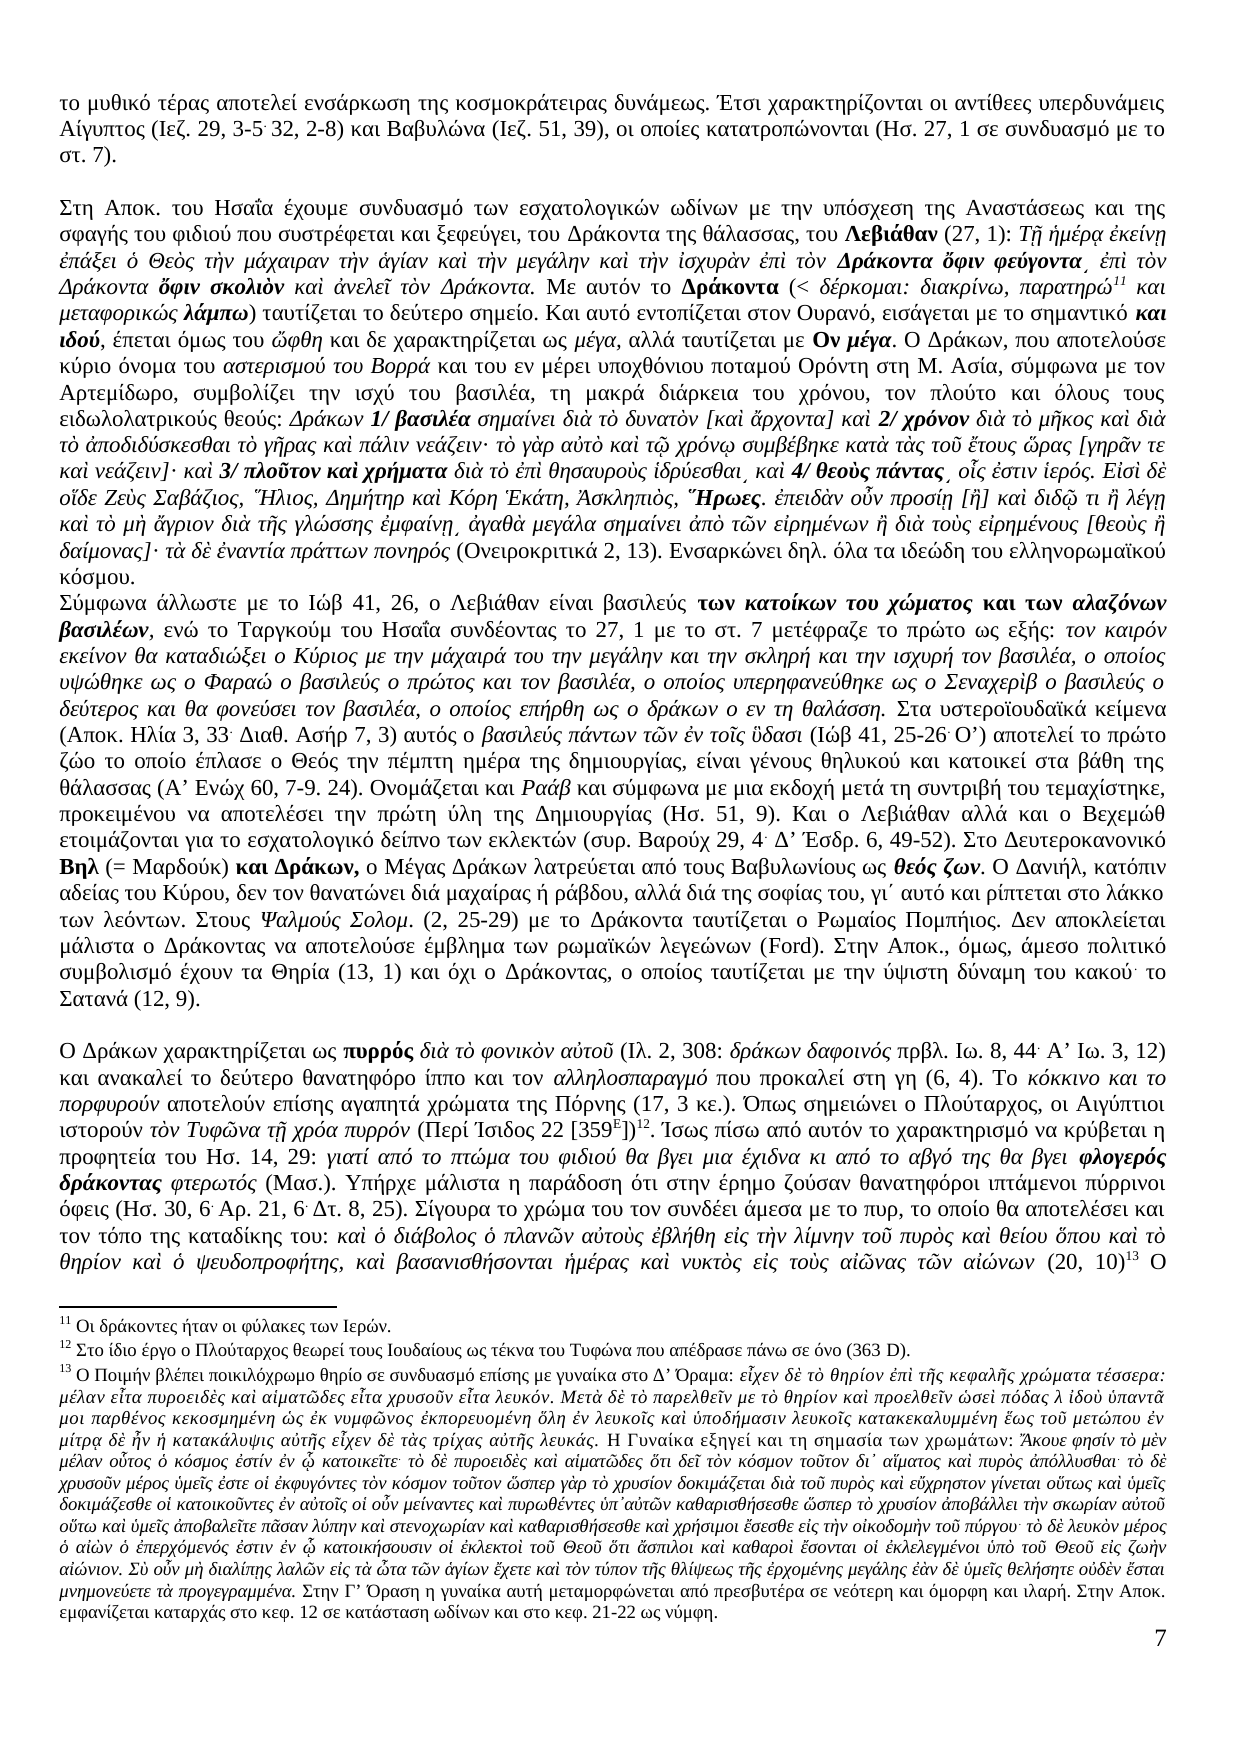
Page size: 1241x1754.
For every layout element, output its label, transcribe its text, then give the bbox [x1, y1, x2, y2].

text σύμφωνα άλλωστε με το Ιώβ 41, 26, ο Λεβιάθαν είναι βασιλεύς των κατοίκων του χώματος και των αλαζόνων βασιλέων, ενώ το Ταργκούμ του Ησαΐα συνδέοντας το 27, 1 με το στ. 7 μετέφραζε το πρώτο ως εξής: τον καιρόν εκείνον θα καταδιώξει ο Κύριος με την μάχαιρά του την μεγάλην και την σκληρή και την ισχυρή τον βασιλέα, ο οποίος υψώθηκε ως ο Φαραώ ο βασιλεύς ο πρώτος και τον βασιλέα, ο οποίος υπερηφανεύθηκε ως ο Σεναχερὶβ ο βασιλεύς ο δεύτερος και θα φονεύσει τον βασιλέα, ο οποίος επήρθη ως ο δράκων ο εν τη θαλάσση. Στα υστεροϊουδαϊκά κείμενα (Αποκ. Ηλία 3, 33. Διαθ. Ασήρ 7, 3) αυτός ο βασιλεύς πάντων τῶν ἐν τοῖς ὓδασι (Ιώβ 41, 25-26. Ο’) αποτελεί το πρώτο ζώο το οποίο έπλασε ο Θεός την πέμπτη ημέρα της δημιουργίας, είναι γένους θηλυκού και κατοικεί στα βάθη της θάλασσας (Α’ Ενώχ 60, 7-9. 24). Ονομάζεται και Ραάβ και σύμφωνα με μια εκδοχή μετά τη συντριβή του τεμαχίστηκε, προκειμένου να αποτελέσει την πρώτη ύλη της Δημιουργίας (Ησ. 51, 9). Και ο Λεβιάθαν αλλά και ο Βεχεμώθ ετοιμάζονται για το εσχατολογικό δείπνο των εκλεκτών (συρ. Βαρούχ 29, 4. Δ’ Έσδρ. 6, 49-52). Στο Δευτεροκανονικό Βηλ (= Μαρδούκ) και Δράκων, ο Μέγας Δράκων λατρεύεται από τους Βαβυλωνίους ως θεός ζων. Ο Δανιήλ, κατόπιν αδείας του Κύρου, δεν τον θανατώνει διά μαχαίρας ή ράβδου, αλλά διά της σοφίας του, γι΄ αυτό και ρίπτεται στο λάκκο των λεόντων. Στους Ψαλμούς Σολομ. (2, 25-29) με το δράκοντα ταυτίζεται ο Ρωμαίος Πομπήιος. Δεν αποκλείεται μάλιστα ο δράκοντας να αποτελούσε έμβλημα των ρωμαϊκών λεγεώνων (Ford). Στην Αποκ., όμως, άμεσο πολιτικό συμβολισμό έχουν τα θηρία (13, 1) και όχι ο δράκοντας, ο οποίος ταυτίζεται με την ύψιστη δύναμη του κακού. το Σατανά (12, 9). [59, 589, 1167, 1011]
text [59, 1037, 1167, 1274]
text Στη Αποκ. του Ησαΐα έχουμε συνδυασμό των εσχατολογικών ωδίνων με την υπόσχεση της Αναστάσεως και της σφαγής του φιδιού που συστρέφεται και ξεφεύγει, του δράκοντα της θάλασσας, του Λεβιάθαν (27, 1): Τῇ ἡμέρᾳ ἐκείνῃ ἐπάξει ὁ θεὸς τὴν μάχαιραν τὴν ἁγίαν καὶ τὴν μεγάλην καὶ τὴν ἰσχυρὰν ἐπὶ τὸν δράκοντα ὄφιν φεύγοντα͵ ἐπὶ τὸν δράκοντα ὄφιν σκολιὸν καὶ ἀνελεῖ τὸν δράκοντα. Με αυτόν το δράκοντα (< δέρκομαι: διακρίνω, παρατηρώ και μεταφορικώς λάμπω) ταυτίζεται το δεύτερο σημείο. Και αυτό εντοπίζεται στον Ουρανό, εισάγεται με το σημαντικό και ιδού, έπεται όμως του ὤφθη και δε χαρακτηρίζεται ως μέγα, αλλά ταυτίζεται με Ον μέγα. ο δράκων, που αποτελούσε κύριο όνομα του αστερισμού του Βορρά και του εν μέρει υποχθόνιου ποταμού Ορόντη στη Μ. Ασία, σύμφωνα με τον Αρτεμίδωρο, συμβολίζει την ισχύ του βασιλέα, τη μακρά διάρκεια του χρόνου, τον πλούτο και όλους τους ειδωλολατρικούς θεούς: Δράκων 1/ βασιλέα σημαίνει διὰ τὸ δυνατὸν [καὶ ἄρχοντα] καὶ 2/ χρόνον διὰ τὸ μῆκος καὶ διὰ τὸ ἀποδιδύσκεσθαι τὸ γῆρας καὶ πάλιν νεάζειν· τὸ γὰρ αὐτὸ καὶ τῷ χρόνῳ συμβέβηκε κατὰ τὰς τοῦ ἔτους ὥρας [γηρᾶν τε καὶ νεάζειν]· καὶ 3/ πλοῦτον καὶ χρήματα διὰ τὸ ἐπὶ θησαυροὺς ἱδρύεσθαι͵ καὶ 4/ θεοὺς πάντας͵ οἷς ἐστιν ἱερός. εἰσὶ δὲ οἵδε Ζεὺς Σαβάζιος, ῞Ηλιος, Δημήτηρ καὶ Κόρη Ἑκάτη, Ἀσκληπιὸς, ῞Ηρωες. ἐπειδὰν οὖν προσίῃ [ἢ] καὶ διδῷ τι ἢ λέγῃ καὶ τὸ μὴ ἄγριον διὰ τῆς γλώσσης ἐμφαίνῃ͵ ἀγαθὰ μεγάλα σημαίνει ἀπὸ τῶν εἰρημένων ἢ διὰ τοὺς εἰρημένους [θεοὺς ἢ δαίμονας]· τὰ δὲ ἐναντία πράττων πονηρός (Ονειροκριτικά 2, 13). Ενσαρκώνει δηλ. όλα τα ιδεώδη του ελληνορωμαϊκού κόσμου. [59, 194, 1167, 589]
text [59, 89, 1167, 168]
